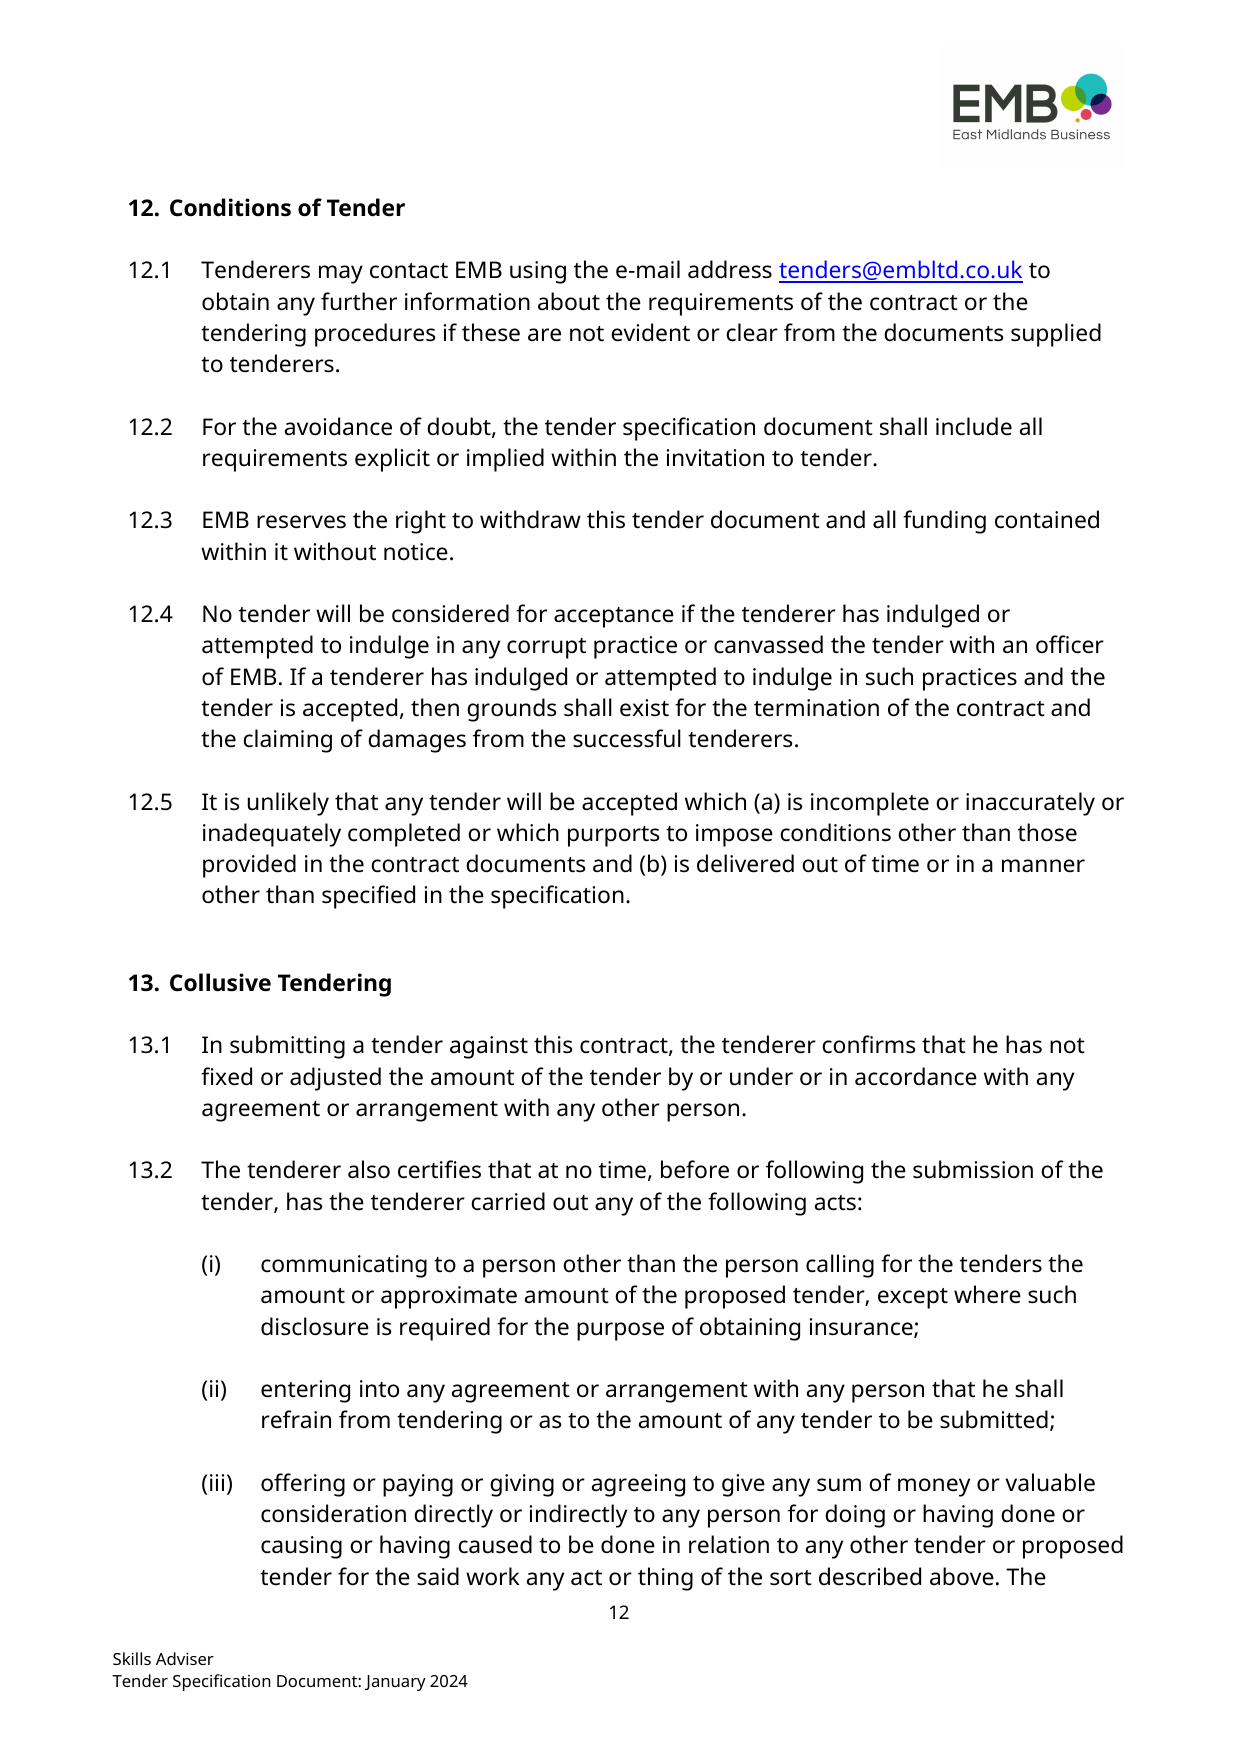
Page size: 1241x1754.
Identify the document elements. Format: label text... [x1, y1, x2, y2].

list For the avoidance of doubt, the tender specification document shall include all requirements explicit or implied within the invitation to tender. [127, 411, 1125, 473]
list communicating to a person other than the person calling for the tenders the amount or approximate amount of the proposed tender, except where such disclosure is required for the purpose of obtaining insurance; [201, 1248, 1125, 1342]
list No tender will be considered for acceptance if the tenderer has indulged or attempted to indulge in any corrupt practice or canvassed the tender with an officer of EMB. If a tenderer has indulged or attempted to indulge in such practices and the tender is accepted, then grounds shall exist for the termination of the contract and the claiming of damages from the successful tenderers. [127, 598, 1125, 754]
list entering into any agreement or arrangement with any person that he shall refrain from tendering or as to the amount of any tender to be submitted; [201, 1373, 1125, 1436]
picture [939, 44, 1125, 169]
subtitle Conditions of Tender [127, 192, 1125, 223]
list In submitting a tender against this contract, the tenderer confirms that he has not fixed or adjusted the amount of the tender by or under or in accordance with any agreement or arrangement with any other person. [127, 1029, 1125, 1123]
subtitle Collusive Tendering [127, 967, 1125, 998]
list The tenderer also certifies that at no time, before or following the submission of the tender, has the tenderer carried out any of the following acts: [127, 1154, 1125, 1217]
list Tenderers may contact EMB using the e-mail address tenders@embltd.co.uk to obtain any further information about the requirements of the contract or the tendering procedures if these are not evident or clear from the documents supplied to tenderers. [127, 254, 1125, 379]
list EMB reserves the right to withdraw this tender document and all funding contained within it without notice. [127, 504, 1125, 567]
list It is unlikely that any tender will be accepted which (a) is incomplete or inaccurately or inadequately completed or which purports to impose conditions other than those provided in the contract documents and (b) is delivered out of time or in a manner other than specified in the specification. [127, 786, 1125, 911]
